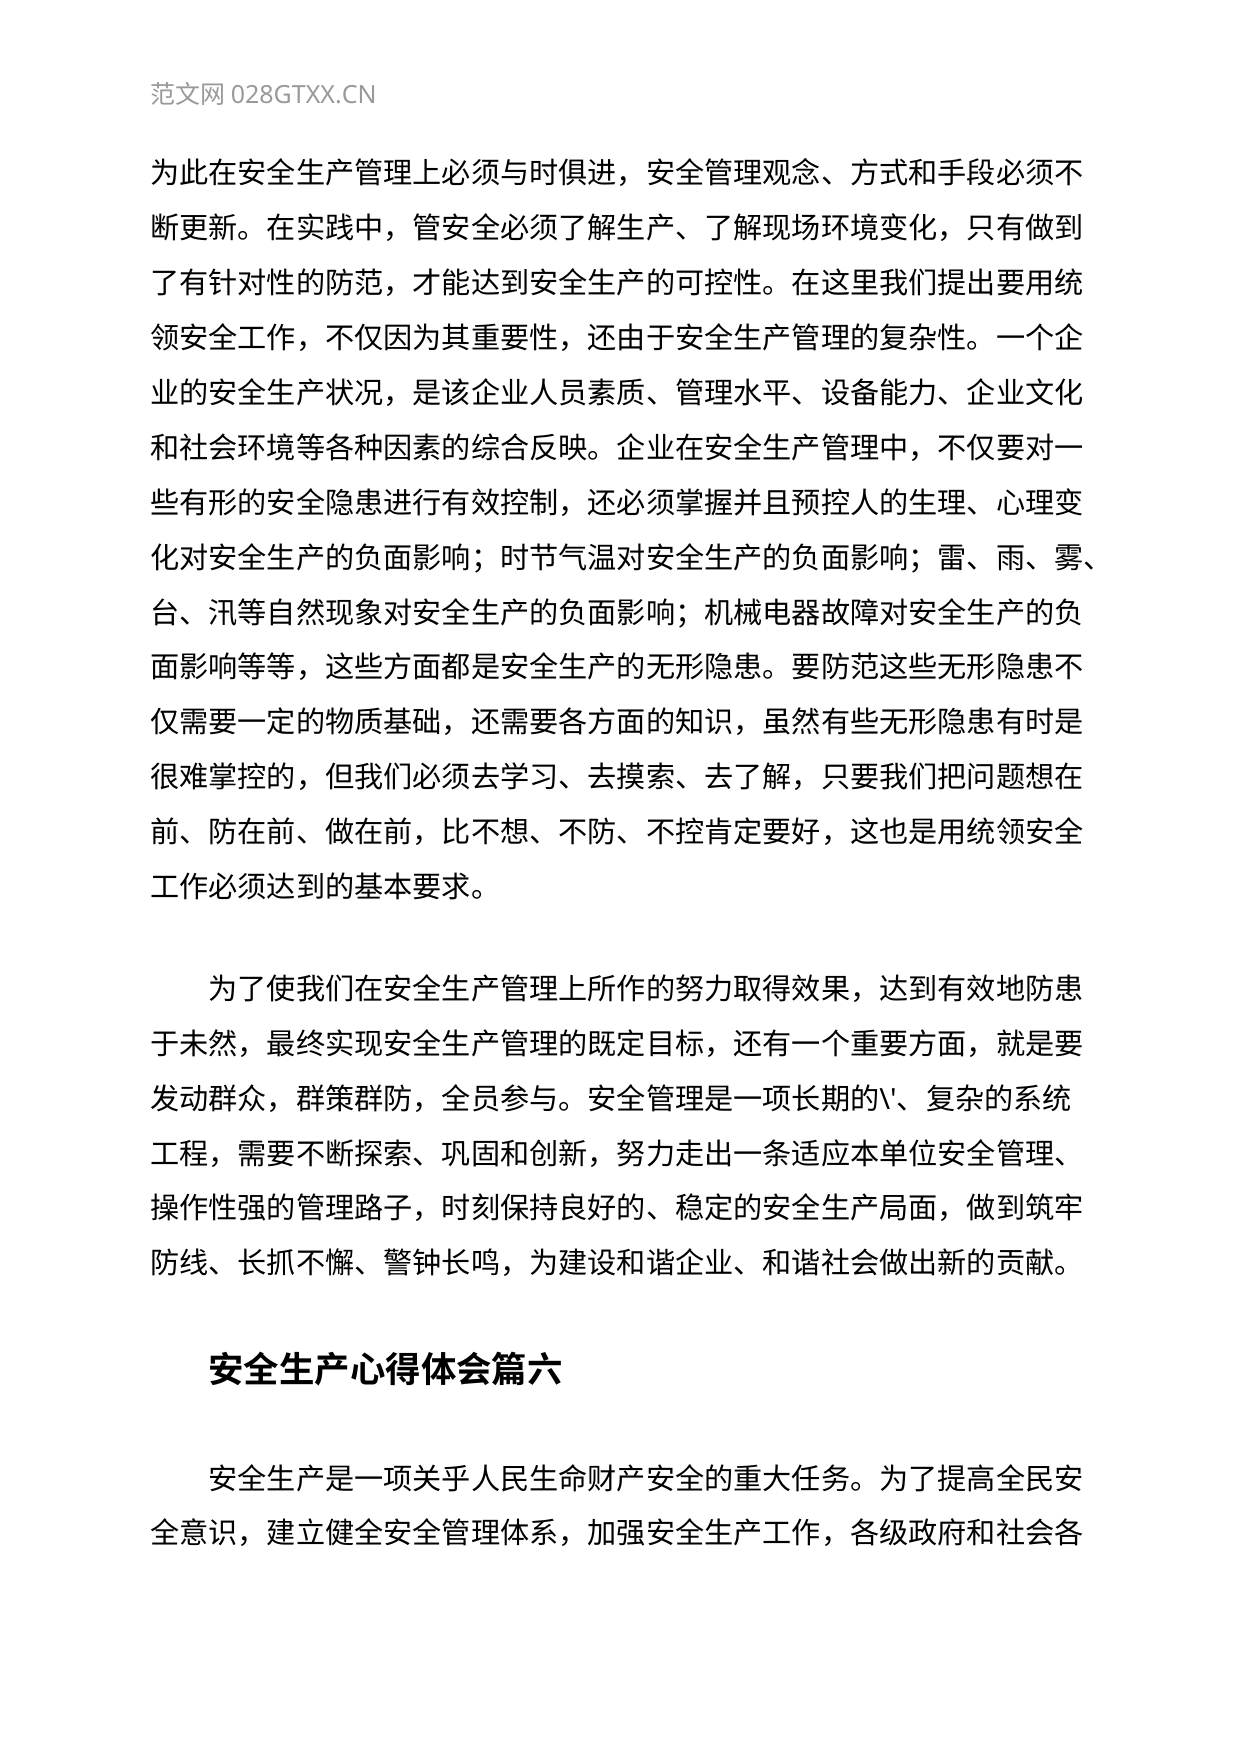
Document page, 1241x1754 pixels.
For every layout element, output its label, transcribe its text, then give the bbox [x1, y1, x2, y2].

text 安全生产心得体会篇六 [150, 1342, 1090, 1393]
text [150, 150, 1090, 906]
text 为了使我们在安全生产管理上所作的努力取得效果，达到有效地防患于未然，最终实现安全生产管理的既定目标，还有一个重要方面，就是要发动群众，群策群防，全员参与。安全管理是一项长期的\'、复杂的系统工程，需要不断探索、巩固和创新，努力走出一条适应本单位安全管理、操作性强的管理路子，时刻保持良好的、稳定的安全生产局面，做到筑牢防线、长抓不懈、警钟长鸣，为建设和谐企业、和谐社会做出新的贡献。 [150, 965, 1090, 1282]
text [150, 1455, 1090, 1552]
